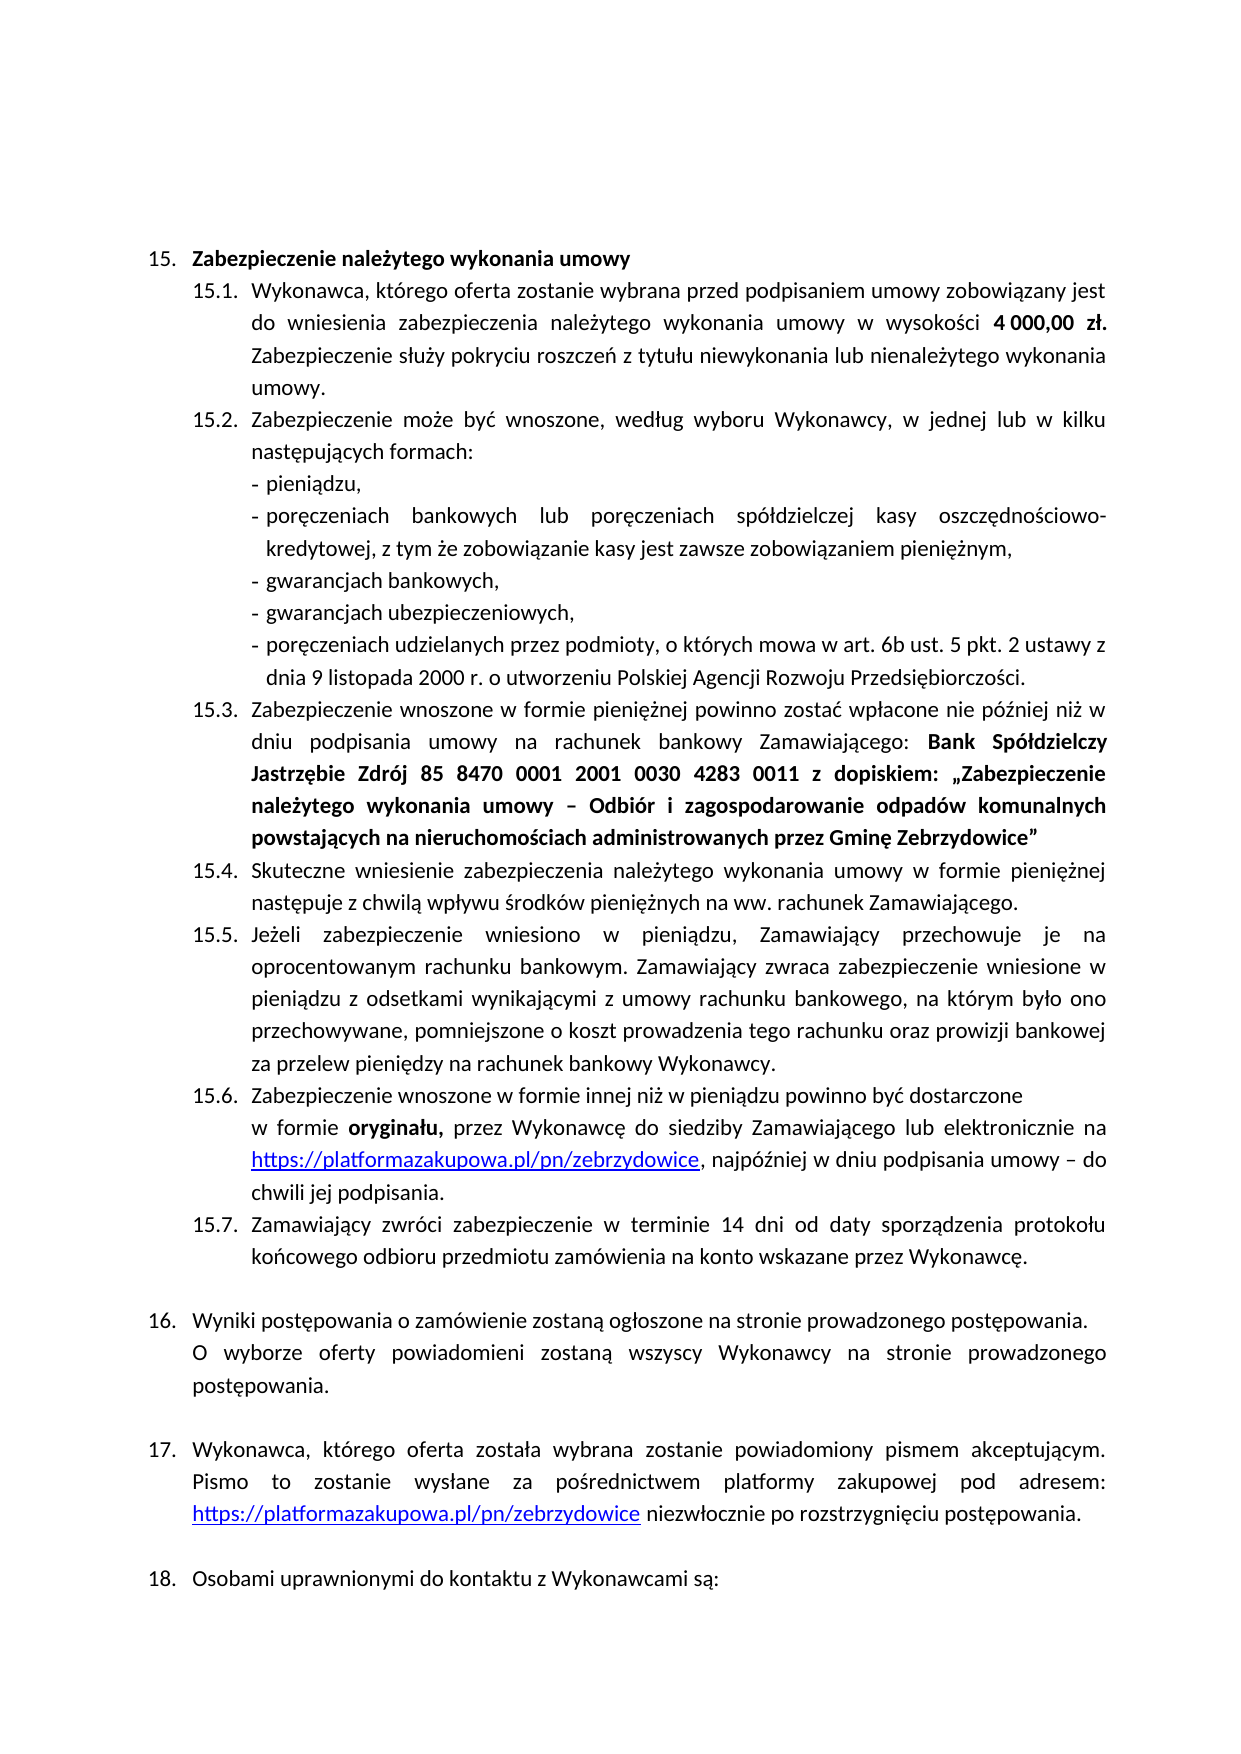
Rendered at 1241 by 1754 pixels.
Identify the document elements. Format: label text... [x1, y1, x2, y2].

list gwarancjach ubezpieczeniowych, [251, 598, 1108, 626]
list Wykonawca, którego oferta zostanie wybrana przed podpisaniem umowy zobowiązany jest do wniesienia zabezpieczenia należytego wykonania umowy w wysokości 4 000,00 zł. Zabezpieczenie służy pokryciu roszczeń z tytułu niewykonania lub nienależytego wykonania umowy. [192, 276, 1108, 401]
list Zabezpieczenie wnoszone w formie innej niż w pieniądzu powinno być dostarczone w formie oryginału, przez Wykonawcę do siedziby Zamawiającego lub elektronicznie na https://platformazakupowa.pl/pn/zebrzydowice, najpóźniej w dniu podpisania umowy – do chwili jej podpisania. [192, 1081, 1108, 1206]
list Osobami uprawnionymi do kontaktu z Wykonawcami są: [148, 1564, 1108, 1592]
list Zamawiający zwróci zabezpieczenie w terminie 14 dni od daty sporządzenia protokołu końcowego odbioru przedmiotu zamówienia na konto wskazane przez Wykonawcę. [192, 1210, 1108, 1270]
list pieniądzu, [251, 469, 1108, 497]
list Jeżeli zabezpieczenie wniesiono w pieniądzu, Zamawiający przechowuje je na oprocentowanym rachunku bankowym. Zamawiający zwraca zabezpieczenie wniesione w pieniądzu z odsetkami wynikającymi z umowy rachunku bankowego, na którym było ono przechowywane, pomniejszone o koszt prowadzenia tego rachunku oraz prowizji bankowej za przelew pieniędzy na rachunek bankowy Wykonawcy. [192, 920, 1108, 1077]
list Wyniki postępowania o zamówienie zostaną ogłoszone na stronie prowadzonego postępowania. O wyborze oferty powiadomieni zostaną wszyscy Wykonawcy na stronie prowadzonego postępowania. [148, 1306, 1108, 1399]
list Skuteczne wniesienie zabezpieczenia należytego wykonania umowy w formie pieniężnej następuje z chwilą wpływu środków pieniężnych na ww. rachunek Zamawiającego. [192, 856, 1108, 916]
list Zabezpieczenie może być wnoszone, według wyboru Wykonawcy, w jednej lub w kilku następujących formach: [192, 405, 1108, 465]
list Zabezpieczenie należytego wykonania umowy [148, 244, 1108, 272]
list poręczeniach bankowych lub poręczeniach spółdzielczej kasy oszczędnościowo-kredytowej, z tym że zobowiązanie kasy jest zawsze zobowiązaniem pieniężnym, [251, 502, 1108, 562]
list Zabezpieczenie wnoszone w formie pieniężnej powinno zostać wpłacone nie później niż w dniu podpisania umowy na rachunek bankowy Zamawiającego: Bank Spółdzielczy Jastrzębie Zdrój 85 8470 0001 2001 0030 4283 0011 z dopiskiem: „Zabezpieczenie należytego wykonania umowy – Odbiór i zagospodarowanie odpadów komunalnych powstających na nieruchomościach administrowanych przez Gminę Zebrzydowice” [192, 695, 1108, 852]
list gwarancjach bankowych, [251, 566, 1108, 594]
list Wykonawca, którego oferta została wybrana zostanie powiadomiony pismem akceptującym. Pismo to zostanie wysłane za pośrednictwem platformy zakupowej pod adresem: https://platformazakupowa.pl/pn/zebrzydowice niezwłocznie po rozstrzygnięciu postępowania. [148, 1435, 1108, 1527]
list poręczeniach udzielanych przez podmioty, o których mowa w art. 6b ust. 5 pkt. 2 ustawy z dnia 9 listopada 2000 r. o utworzeniu Polskiej Agencji Rozwoju Przedsiębiorczości. [251, 630, 1108, 691]
